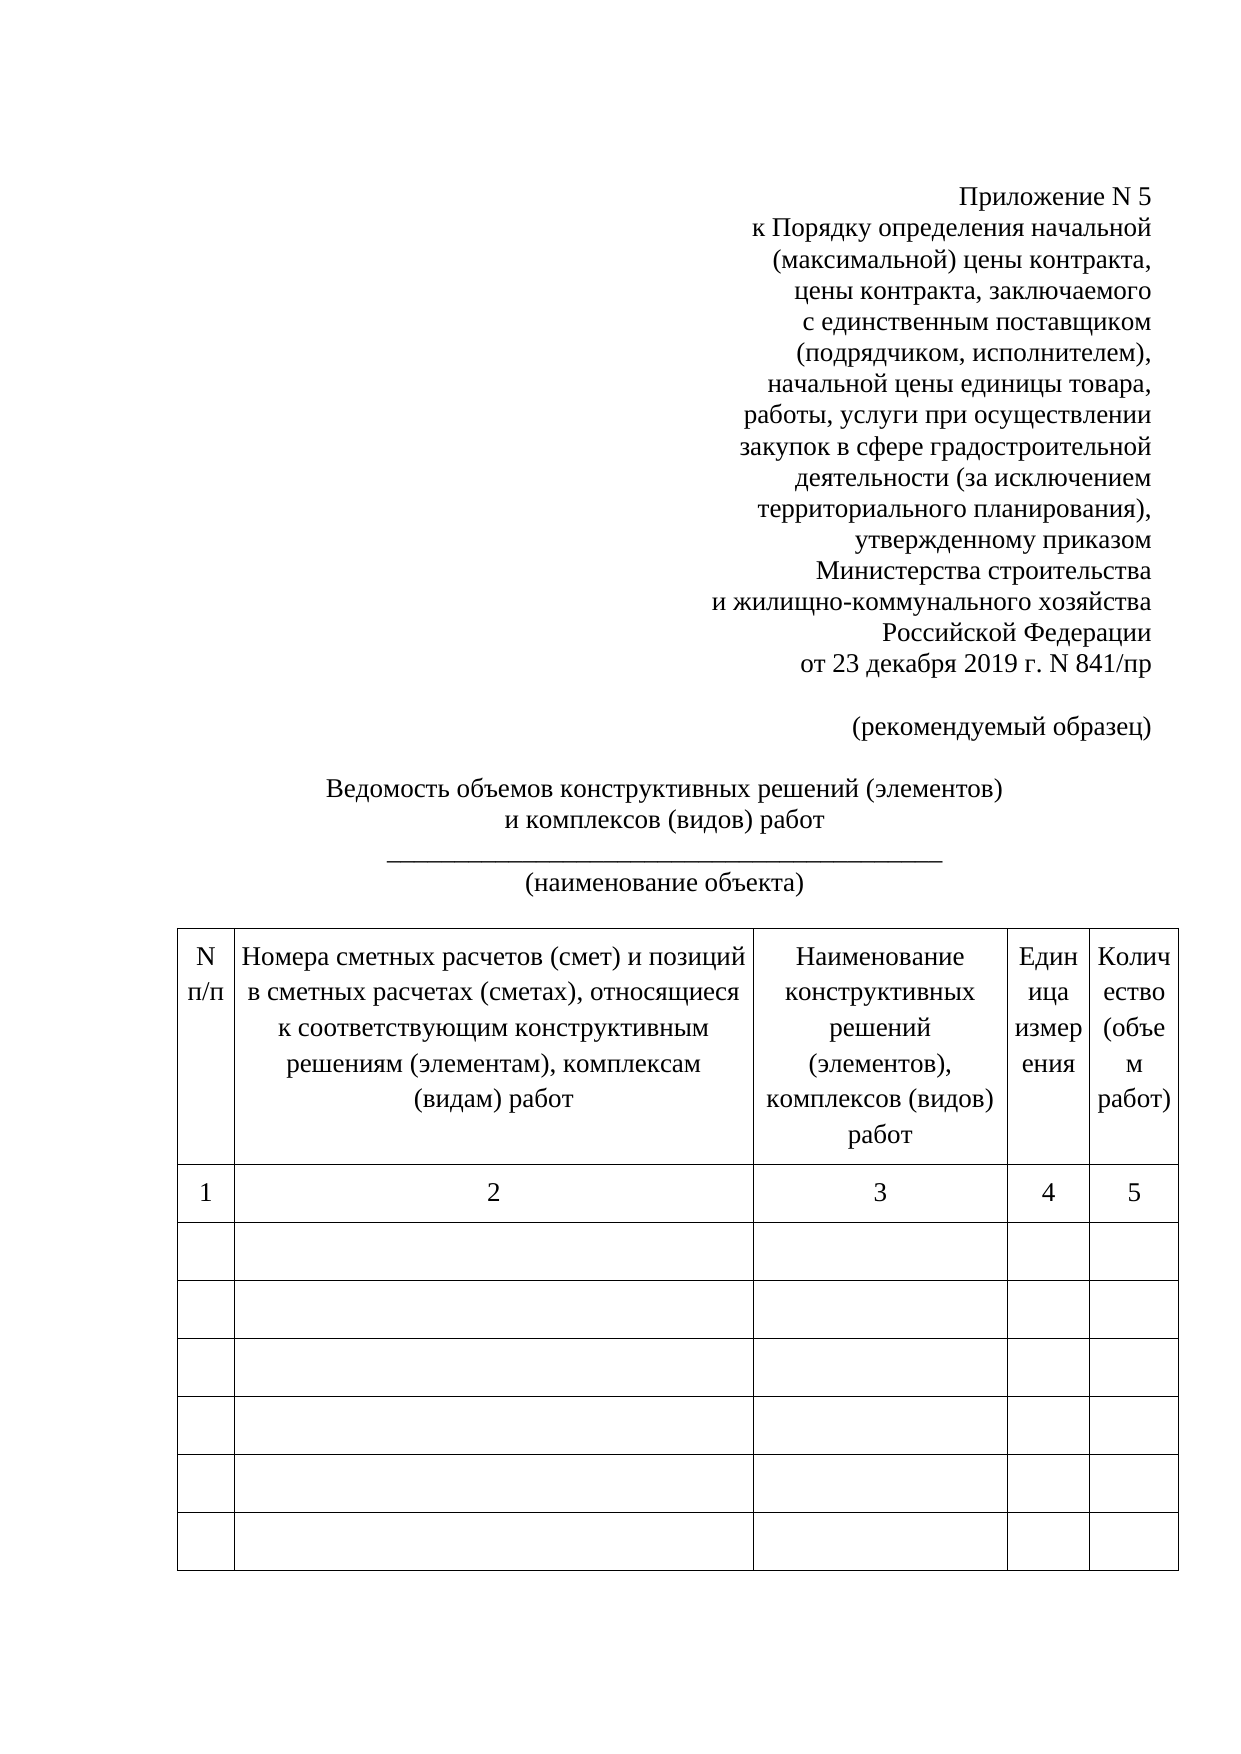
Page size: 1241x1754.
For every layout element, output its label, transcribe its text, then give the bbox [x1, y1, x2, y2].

table_cell [1090, 1513, 1178, 1570]
table_cell [178, 1339, 234, 1396]
text Приложение N 5 [177, 180, 1152, 212]
table_cell [754, 1397, 1007, 1454]
text цены контракта, заключаемого [177, 274, 1152, 305]
text (максимальной) цены контракта, [177, 243, 1152, 274]
table_cell [235, 1281, 753, 1338]
text _________________________________________ [177, 834, 1152, 866]
table_cell [1008, 1339, 1089, 1396]
table_cell [1008, 1281, 1089, 1338]
table_cell [754, 1223, 1007, 1280]
text от 23 декабря 2019 г. N 841/пр [177, 648, 1152, 679]
text Министерства строительства [177, 554, 1152, 585]
table_header Наименование конструктивных решений (элементов), комплексов (видов) работ [754, 929, 1007, 1164]
table_cell [178, 1397, 234, 1454]
table_cell [1090, 1455, 1178, 1512]
table_cell [1008, 1455, 1089, 1512]
table_cell [235, 1339, 753, 1396]
table_cell [1090, 1223, 1178, 1280]
text (подрядчиком, исполнителем), [177, 336, 1152, 367]
table_cell [178, 1455, 234, 1512]
text работы, услуги при осуществлении [177, 398, 1152, 429]
table_cell [235, 1455, 753, 1512]
table_cell [1090, 1397, 1178, 1454]
table_cell [178, 1281, 234, 1338]
text и жилищно-коммунального хозяйства [177, 585, 1152, 616]
text территориального планирования), [177, 492, 1152, 523]
text начальной цены единицы товара, [177, 367, 1152, 398]
table_cell [754, 1339, 1007, 1396]
table_cell [178, 1513, 234, 1570]
table_cell [1090, 1339, 1178, 1396]
table_cell [1008, 1223, 1089, 1280]
text (наименование объекта) [177, 866, 1152, 897]
table_cell [754, 1455, 1007, 1512]
table_cell [235, 1223, 753, 1280]
text с единственным поставщиком [177, 305, 1152, 336]
table_cell 3 [754, 1165, 1007, 1222]
text закупок в сфере градостроительной [177, 429, 1152, 461]
table_header Количество (объем работ) [1090, 929, 1178, 1164]
table_cell [1090, 1281, 1178, 1338]
table_cell 4 [1008, 1165, 1089, 1222]
text (рекомендуемый образец) [177, 710, 1152, 741]
text к Порядку определения начальной [177, 212, 1152, 243]
text деятельности (за исключением [177, 461, 1152, 492]
table_header Номера сметных расчетов (смет) и позиций в сметных расчетах (сметах), относящиеся к соответствующим конструктивным решениям (элементам), комплексам (видам) работ [235, 929, 753, 1164]
table_cell 2 [235, 1165, 753, 1222]
text Ведомость объемов конструктивных решений (элементов) [177, 772, 1152, 803]
table_cell 1 [178, 1165, 234, 1222]
table_cell [178, 1223, 234, 1280]
table_cell 5 [1090, 1165, 1178, 1222]
table_cell [1008, 1397, 1089, 1454]
table_header N п/п [178, 929, 234, 1164]
text и комплексов (видов) работ [177, 803, 1152, 834]
table_cell [754, 1513, 1007, 1570]
table_cell [754, 1281, 1007, 1338]
text Российской Федерации [177, 616, 1152, 648]
table_cell [1008, 1513, 1089, 1570]
text утвержденному приказом [177, 523, 1152, 554]
table_cell [235, 1397, 753, 1454]
table_header Единица измерения [1008, 929, 1089, 1164]
table_cell [235, 1513, 753, 1570]
